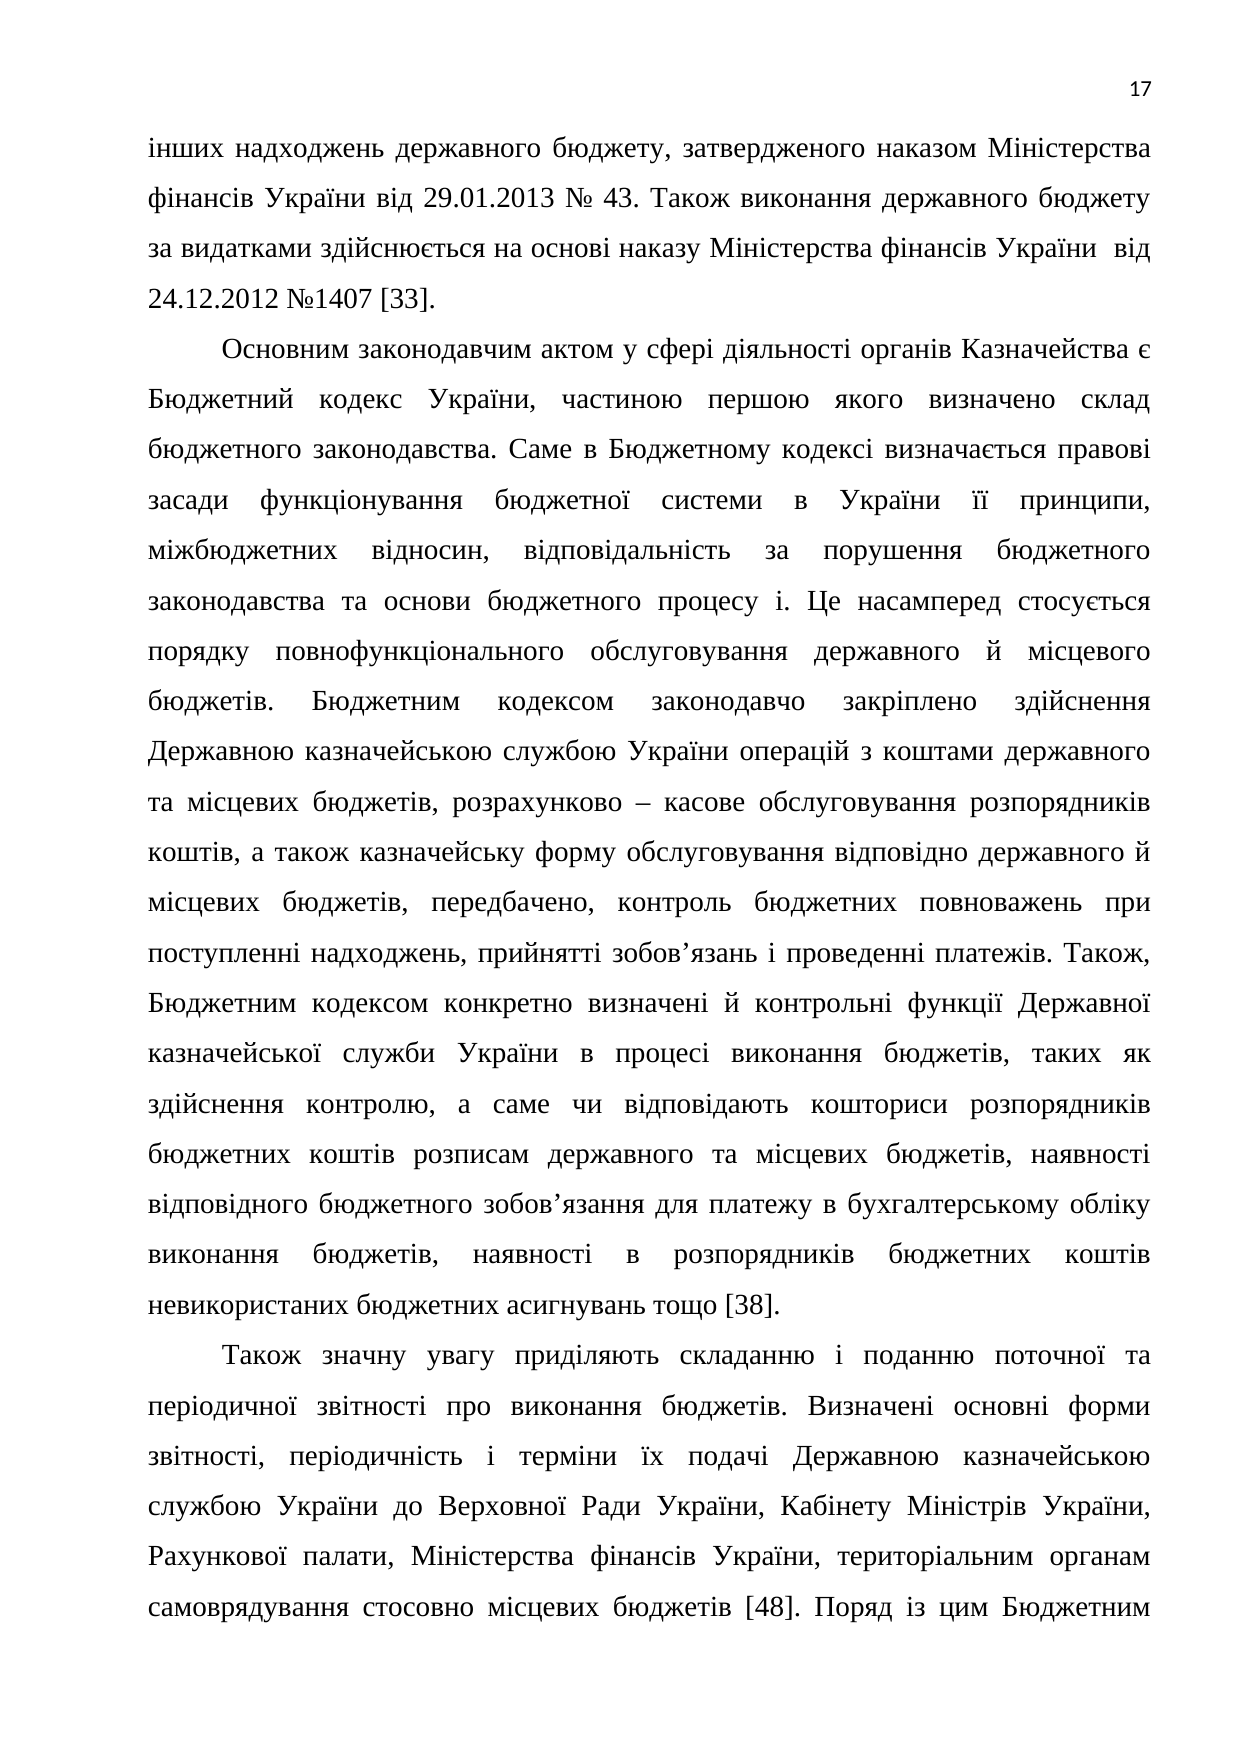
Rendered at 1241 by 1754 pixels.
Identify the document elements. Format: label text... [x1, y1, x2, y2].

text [148, 130, 1152, 314]
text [148, 1337, 1152, 1622]
text Основним законодавчим актом у сфері діяльності органів Казначейства є Бюджетний кодекс України, частиною першою якого визначено склад бюджетного законодавства. Саме в Бюджетному кодексі визначається правові засади функціонування бюджетної системи в України її принципи, міжбюджетних відносин, відповідальність за порушення бюджетного законодавства та основи бюджетного процесу і. Це насамперед стосується порядку повнофункціонального обслуговування державного й місцевого бюджетів. Бюджетним кодексом законодавчо закріплено здійснення Державною казначейською службою України операцій з коштами державного та місцевих бюджетів, розрахунково – касове обслуговування розпорядників коштів, а також казначейську форму обслуговування відповідно державного й місцевих бюджетів, передбачено, контроль бюджетних повноважень при поступленні надходжень, прийнятті зобов’язань і проведенні платежів. Також, Бюджетним кодексом конкретно визначені й контрольні функції Державної казначейської служби України в процесі виконання бюджетів, таких як здійснення контролю, а саме чи відповідають кошториси розпорядників бюджетних коштів розписам державного та місцевих бюджетів, наявності відповідного бюджетного зобов’язання для платежу в бухгалтерському обліку виконання бюджетів, наявності в розпорядників бюджетних коштів невикористаних бюджетних асигнувань тощо [38]. [148, 331, 1152, 1321]
